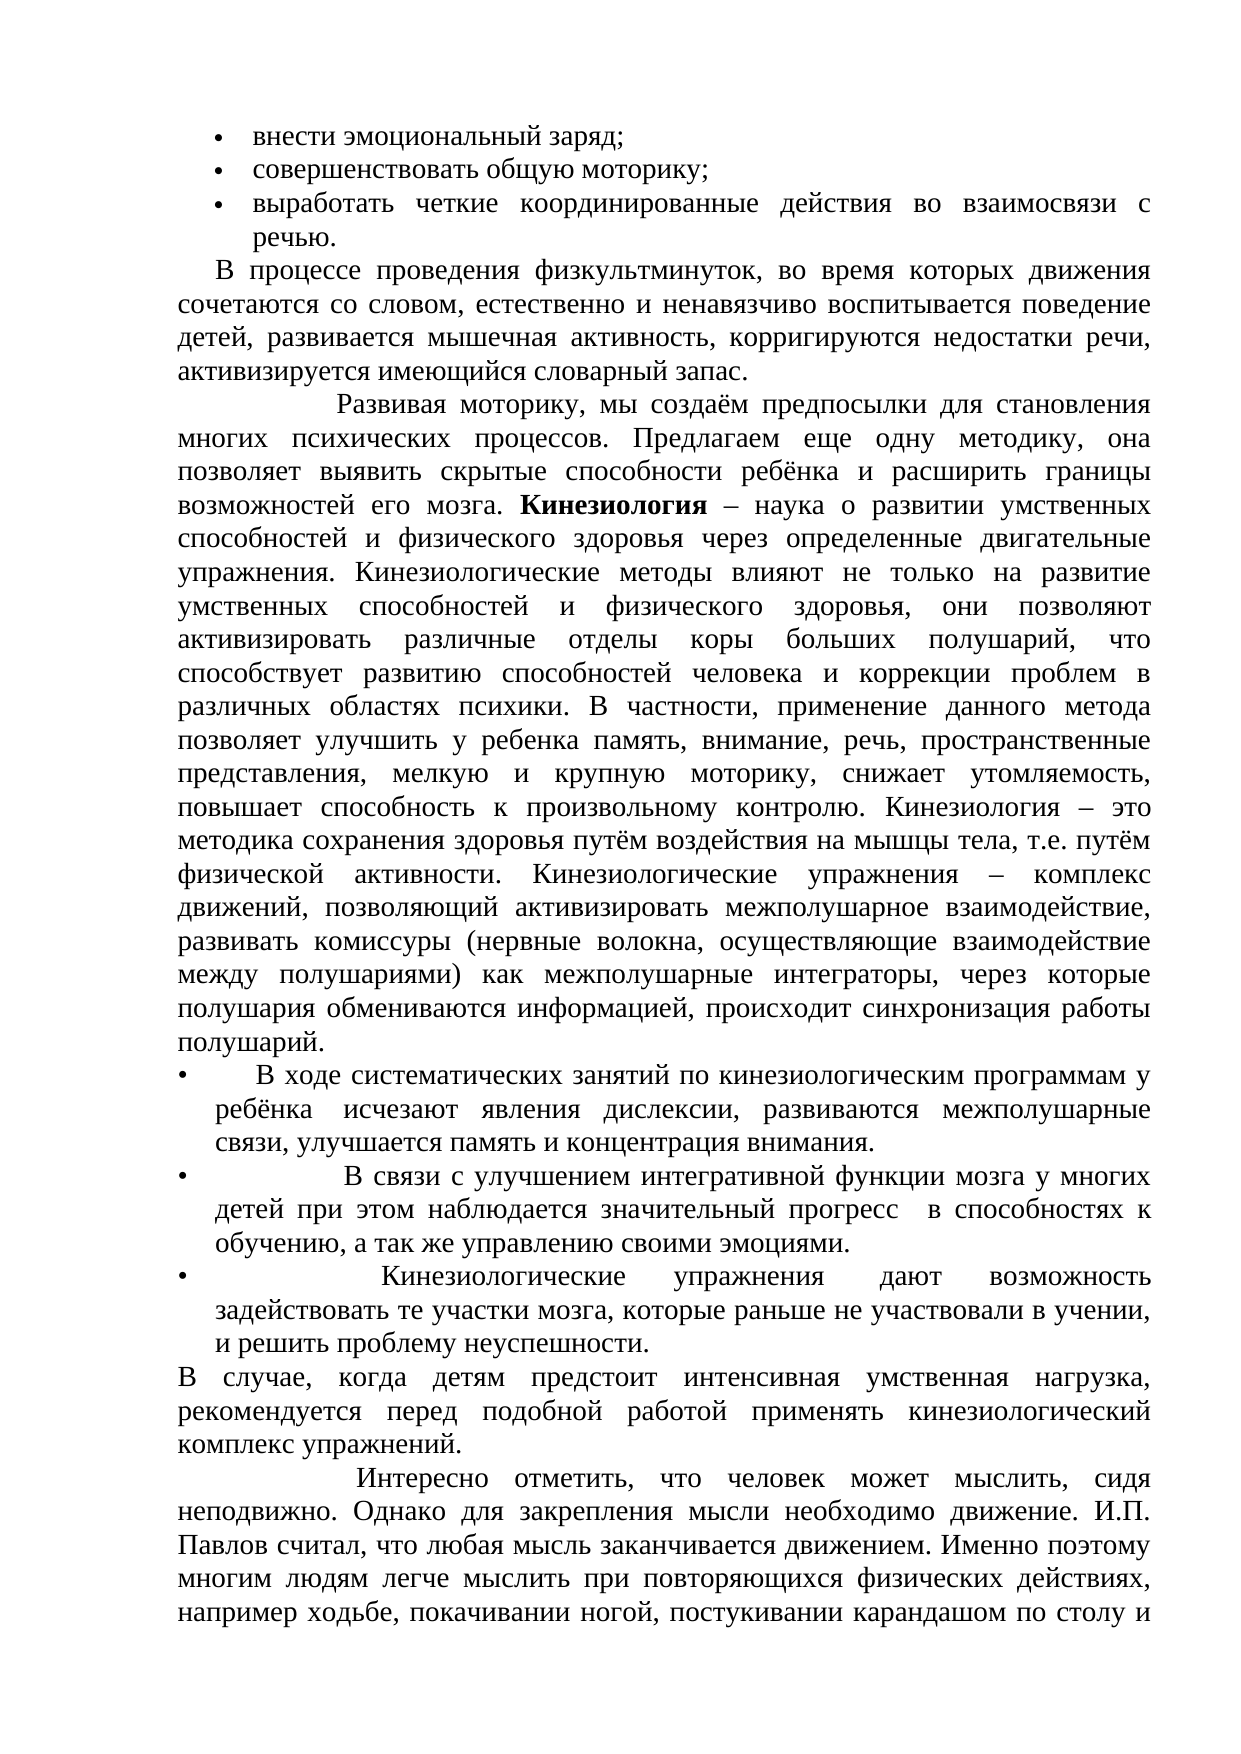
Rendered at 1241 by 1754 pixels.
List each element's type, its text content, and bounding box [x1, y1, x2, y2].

text • В связи с улучшением интегративной функции мозга у многих детей при этом наблюдается значительный прогресс в способностях к обучению, а так же управлению своими эмоциями. [177, 1158, 1152, 1258]
list выработать четкие координированные действия во взаимосвязи с речью. [215, 185, 1152, 252]
text В процессе проведения физкультминуток, во время которых движения сочетаются со словом, естественно и ненавязчиво воспитывается поведение детей, развивается мышечная активность, корригируются недостатки речи, активизируется имеющийся словарный запас. [177, 252, 1152, 386]
list внести эмоциональный заряд; [215, 118, 1152, 152]
text • Кинезиологические упражнения дают возможность задействовать те участки мозга, которые раньше не участвовали в учении, и решить проблему неуспешности. [177, 1258, 1152, 1359]
text • В ходе систематических занятий по кинезиологическим программам у ребёнка исчезают явления дислексии, развиваются межполушарные связи, улучшается память и концентрация внимания. [177, 1057, 1152, 1158]
list совершенствовать общую моторику; [215, 152, 1152, 185]
text Развивая моторику, мы создаём предпосылки для становления многих психических процессов. Предлагаем еще одну методику, она позволяет выявить скрытые способности ребёнка и расширить границы возможностей его мозга. Кинезиология – наука о развитии умственных способностей и физического здоровья через определенные двигательные упражнения. Кинезиологические методы влияют не только на развитие умственных способностей и физического здоровья, они позволяют активизировать различные отделы коры больших полушарий, что способствует развитию способностей человека и коррекции проблем в различных областях психики. В частности, применение данного метода позволяет улучшить у ребенка память, внимание, речь, пространственные представления, мелкую и крупную моторику, снижает утомляемость, повышает способность к произвольному контролю. Кинезиология – это методика сохранения здоровья путём воздействия на мышцы тела, т.е. путём физической активности. Кинезиологические упражнения – комплекс движений, позволяющий активизировать межполушарное взаимодействие, развивать комиссуры (нервные волокна, осуществляющие взаимодействие между полушариями) как межполушарные интеграторы, через которые полушария обмениваются информацией, происходит синхронизация работы полушарий. [177, 386, 1152, 1057]
text В случае, когда детям предстоит интенсивная умственная нагрузка, рекомендуется перед подобной работой применять кинезиологический комплекс упражнений. [177, 1359, 1152, 1460]
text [177, 1460, 1152, 1627]
